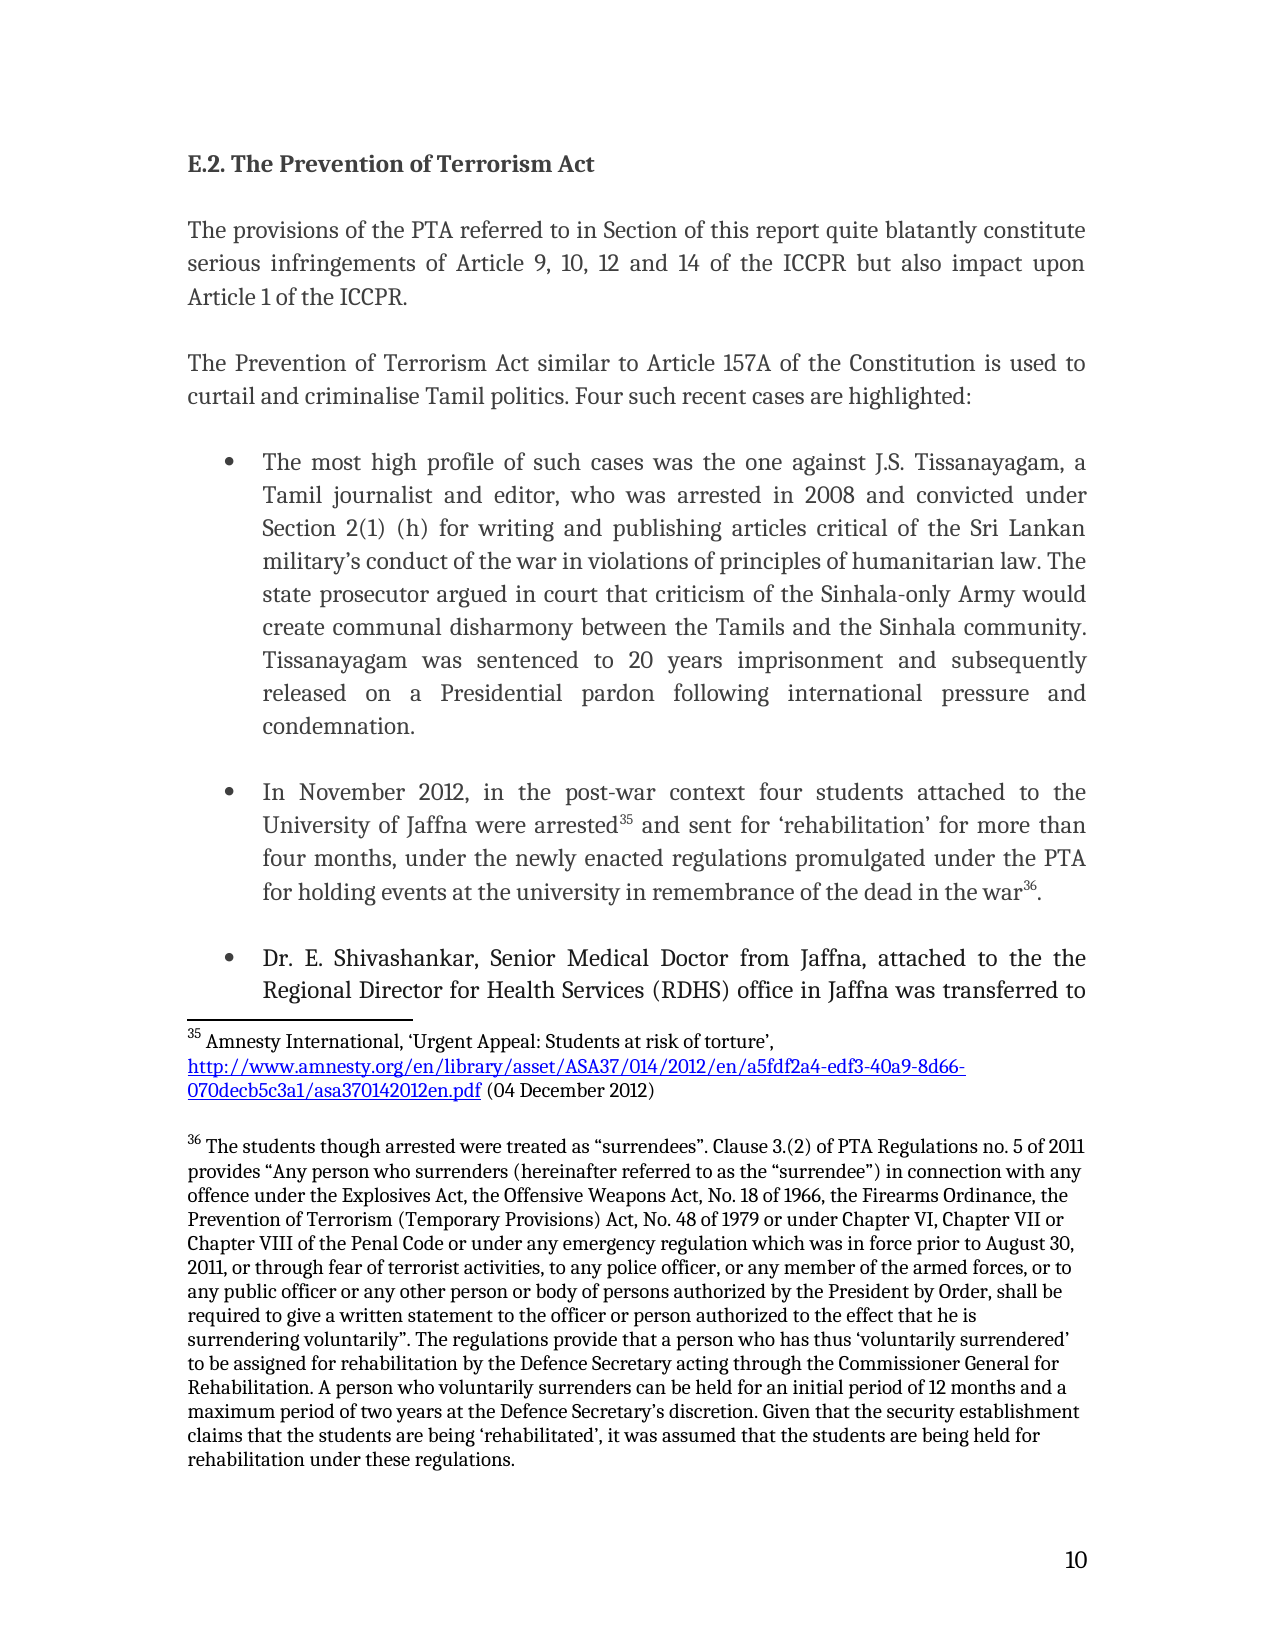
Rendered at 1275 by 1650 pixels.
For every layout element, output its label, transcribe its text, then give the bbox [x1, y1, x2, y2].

text E.2. The Prevention of Terrorism Act [187, 150, 1087, 179]
text The Prevention of Terrorism Act similar to Article 157A of the Constitution is used to curtail and criminalise Tamil politics. Four such recent cases are highlighted: [187, 349, 1087, 411]
list In November 2012, in the post-war context four students attached to the University of Jaffna were arrested and sent for ‘rehabilitation’ for more than four months, under the newly enacted regulations promulgated under the PTA for holding events at the university in remembrance of the dead in the war. [225, 778, 1087, 906]
list The most high profile of such cases was the one against J.S. Tissanayagam, a Tamil journalist and editor, who was arrested in 2008 and convicted under Section 2(1) (h) for writing and publishing articles critical of the Sri Lankan military’s conduct of the war in violations of principles of humanitarian law. The state prosecutor argued in court that criticism of the Sinhala-only Army would create communal disharmony between the Tamils and the Sinhala community. Tissanayagam was sentenced to 20 years imprisonment and subsequently released on a Presidential pardon following international pressure and condemnation. [225, 448, 1087, 741]
text The provisions of the PTA referred to in Section of this report quite blatantly constitute serious infringements of Article 9, 10, 12 and 14 of the ICCPR but also impact upon Article 1 of the ICCPR. [187, 216, 1087, 311]
